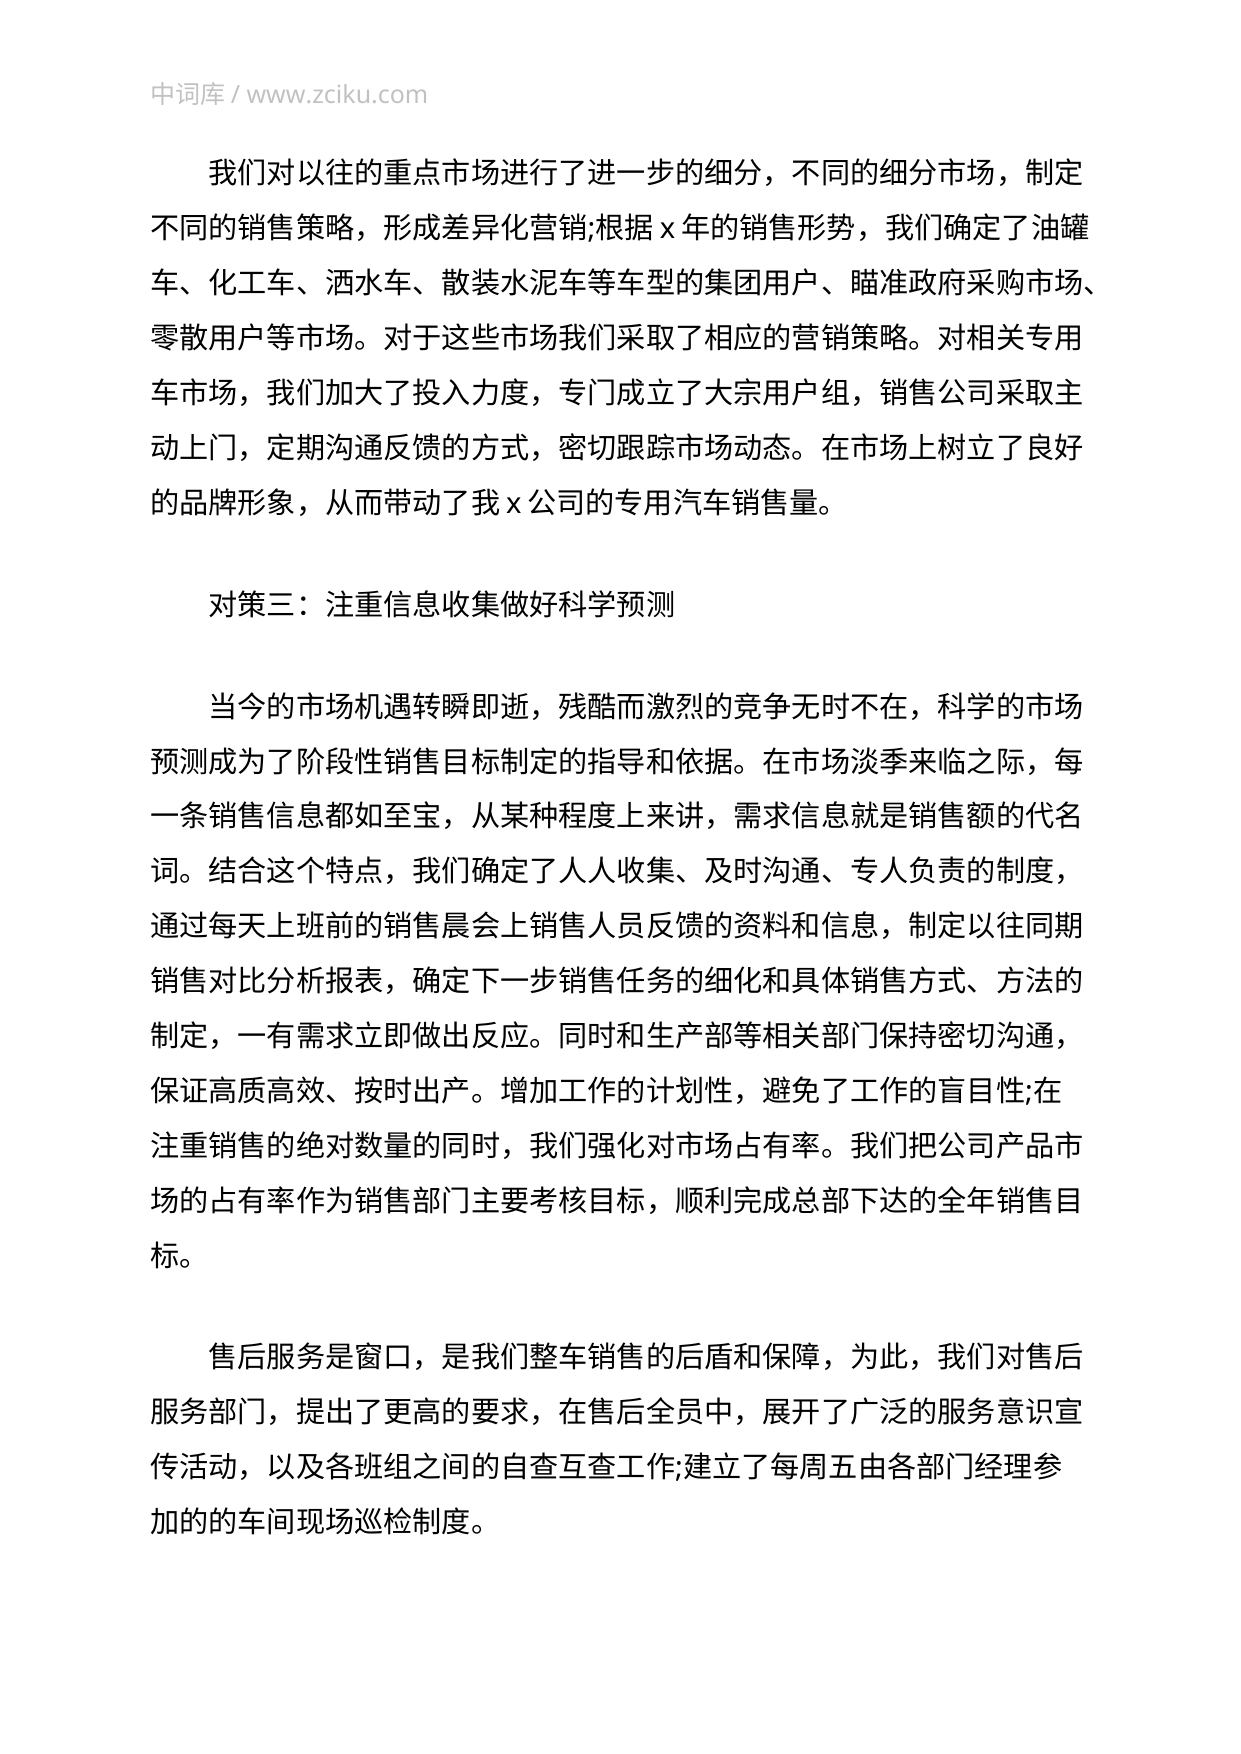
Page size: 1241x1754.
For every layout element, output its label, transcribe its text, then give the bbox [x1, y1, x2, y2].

text 对策三：注重信息收集做好科学预测 [150, 581, 1090, 624]
text 当今的市场机遇转瞬即逝，残酷而激烈的竞争无时不在，科学的市场预测成为了阶段性销售目标制定的指导和依据。在市场淡季来临之际，每一条销售信息都如至宝，从某种程度上来讲，需求信息就是销售额的代名词。结合这个特点，我们确定了人人收集、及时沟通、专人负责的制度，通过每天上班前的销售晨会上销售人员反馈的资料和信息，制定以往同期销售对比分析报表，确定下一步销售任务的细化和具体销售方式、方法的制定，一有需求立即做出反应。同时和生产部等相关部门保持密切沟通，保证高质高效、按时出产。增加工作的计划性，避免了工作的盲目性;在注重销售的绝对数量的同时，我们强化对市场占有率。我们把公司产品市场的占有率作为销售部门主要考核目标，顺利完成总部下达的全年销售目标。 [150, 683, 1090, 1274]
text 售后服务是窗口，是我们整车销售的后盾和保障，为此，我们对售后服务部门，提出了更高的要求，在售后全员中，展开了广泛的服务意识宣传活动，以及各班组之间的自查互查工作;建立了每周五由各部门经理参加的的车间现场巡检制度。 [150, 1334, 1090, 1541]
text 我们对以往的重点市场进行了进一步的细分，不同的细分市场，制定不同的销售策略，形成差异化营销;根据x年的销售形势，我们确定了油罐车、化工车、洒水车、散装水泥车等车型的集团用户、瞄准政府采购市场、零散用户等市场。对于这些市场我们采取了相应的营销策略。对相关专用车市场，我们加大了投入力度，专门成立了大宗用户组，销售公司采取主动上门，定期沟通反馈的方式，密切跟踪市场动态。在市场上树立了良好的品牌形象，从而带动了我x公司的专用汽车销售量。 [150, 150, 1090, 522]
